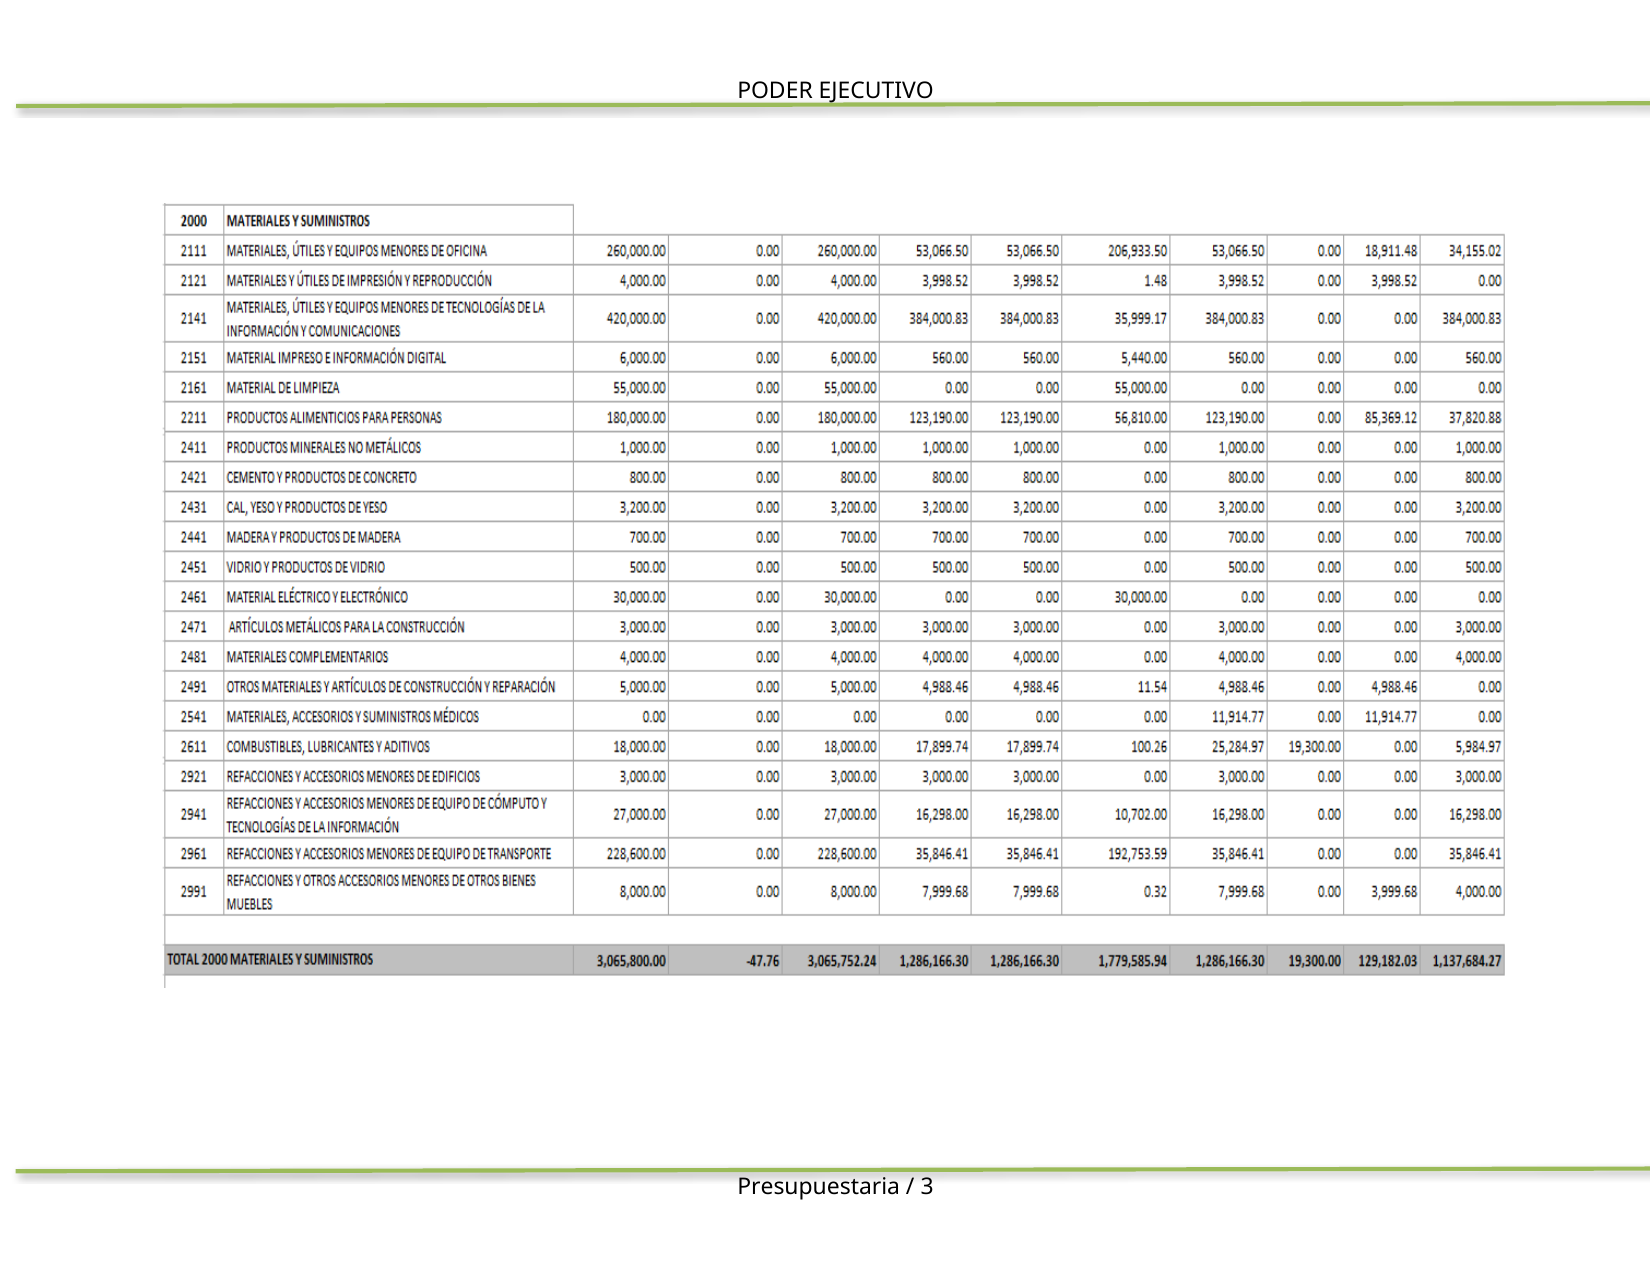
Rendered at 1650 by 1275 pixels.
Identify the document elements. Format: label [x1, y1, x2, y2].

picture [162, 203, 1508, 988]
